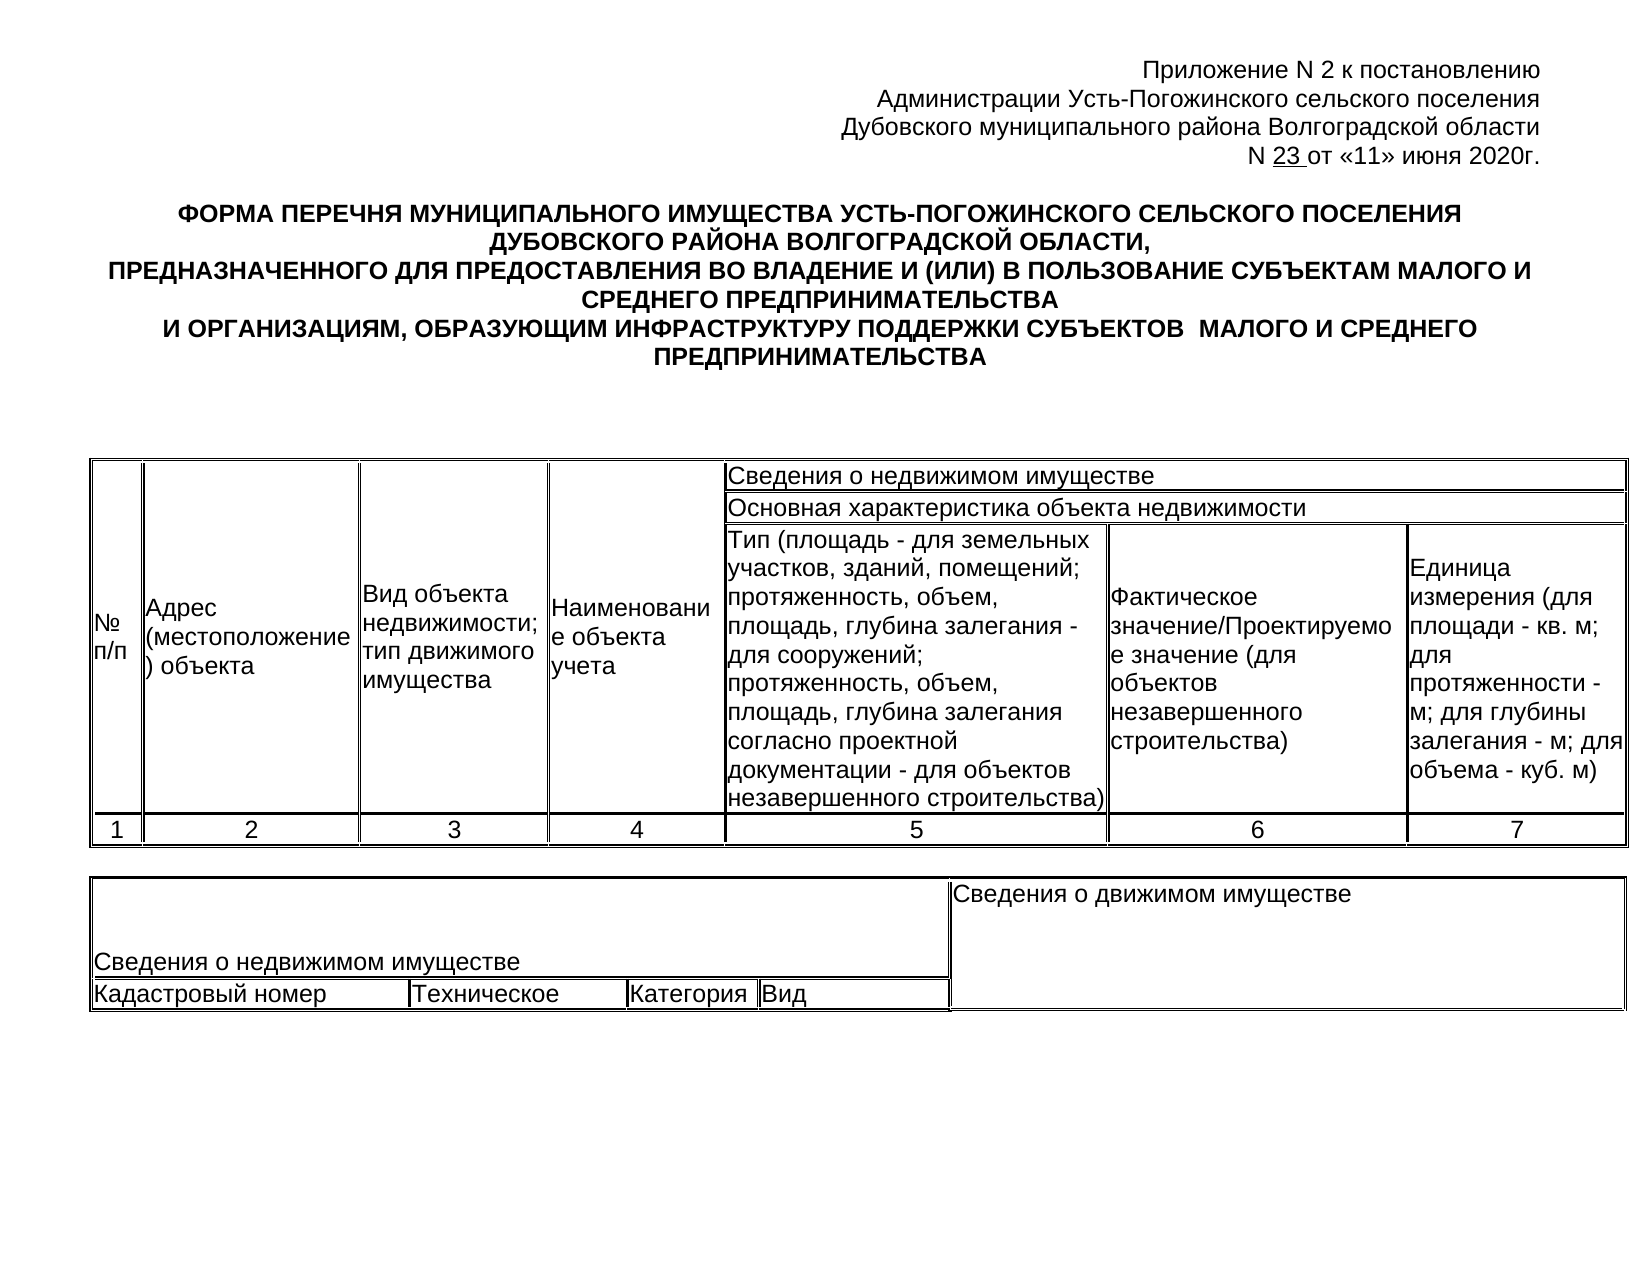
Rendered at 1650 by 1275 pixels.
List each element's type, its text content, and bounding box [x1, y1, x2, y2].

text И ОРГАНИЗАЦИЯМ, ОБРАЗУЮЩИМ ИНФРАСТРУКТУРУ ПОДДЕРЖКИ СУБЪЕКТОВ МАЛОГО И СРЕДНЕГО ПРЕДПРИНИМАТЕЛЬСТВА [93, 314, 1547, 371]
table_cell 5 [725, 812, 1108, 844]
text Дубовского муниципального района Волгоградской области [704, 112, 1540, 141]
text N 23 от «11» июня 2020г. [704, 141, 1540, 170]
table_header Сведения о движимом имуществе [950, 879, 1624, 1008]
table_cell 1 [93, 812, 143, 844]
text ФОРМА ПЕРЕЧНЯ МУНИЦИПАЛЬНОГО ИМУЩЕСТВА УСТЬ-ПОГОЖИНСКОГО СЕЛЬСКОГО ПОСЕЛЕНИЯ ДУБОВСКОГО РАЙОНА ВОЛГОГРАДСКОЙ ОБЛАСТИ, [93, 199, 1547, 256]
table_header Вид объекта недвижимости; тип движимого имущества [360, 461, 548, 812]
table_cell Основная характеристика объекта недвижимости [727, 489, 1626, 521]
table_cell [409, 980, 627, 1008]
text Администрации Усть-Погожинского сельского поселения [704, 84, 1540, 112]
table_cell 3 [360, 815, 548, 844]
table_cell 6 [1108, 815, 1407, 844]
table_cell 2 [143, 815, 360, 844]
text Приложение N 2 к постановлению [704, 55, 1540, 84]
table_header Сведения о недвижимом имуществе [725, 461, 1625, 489]
table_cell Фактическое значение/Проектируемое значение (для объектов незавершенного строительства) [1110, 525, 1406, 812]
table_header Наименование объекта учета [549, 459, 725, 812]
table_cell 7 [1407, 812, 1625, 844]
text ПРЕДНАЗНАЧЕННОГО ДЛЯ ПРЕДОСТАВЛЕНИЯ ВО ВЛАДЕНИЕ И (ИЛИ) В ПОЛЬЗОВАНИЕ СУБЪЕКТАМ МАЛОГО И СРЕДНЕГО ПРЕДПРИНИМАТЕЛЬСТВА [93, 256, 1547, 314]
table_cell Категория земель [627, 978, 759, 1008]
table_header Адрес (местоположение) объекта [143, 461, 360, 812]
table_header Сведения о недвижимом имуществе [93, 878, 950, 976]
table_cell Единица измерения (для площади - кв. м; для протяженности - м; для глубины залегания - м; для объема - куб. м) [1407, 521, 1626, 812]
table_cell 4 [549, 815, 725, 844]
table_cell Кадастровый номер [93, 976, 409, 1008]
table_header № п/п [93, 459, 143, 812]
table_cell Тип (площадь - для земельных участков, зданий, помещений; протяженность, объем, площадь, глубина залегания - для сооружений; протяженность, объем, площадь, глубина залегания согласно проектной документации - для объектов незавершенного строительства) [727, 525, 1106, 812]
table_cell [759, 980, 950, 1008]
